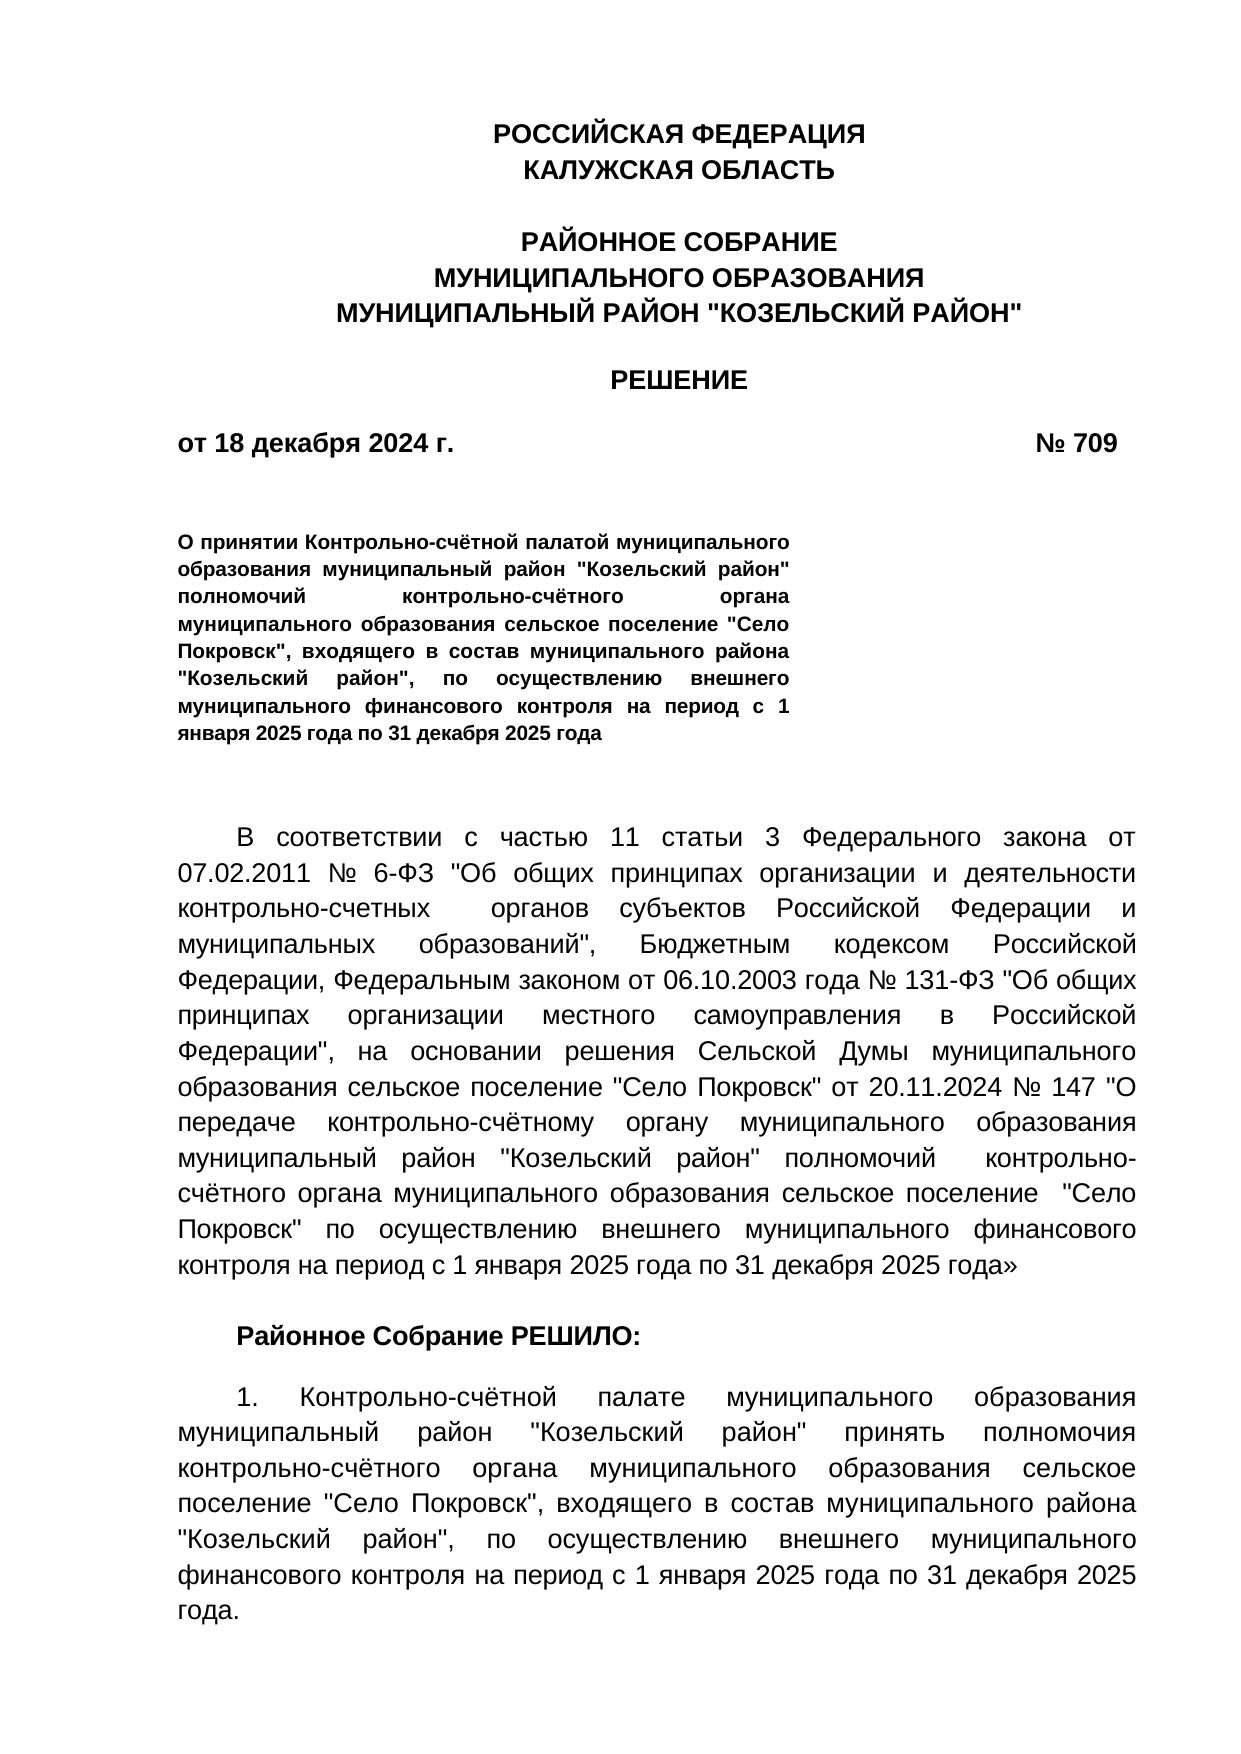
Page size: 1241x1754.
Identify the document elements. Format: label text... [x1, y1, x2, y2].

text 1. Контрольно-счётной палате муниципального образования муниципальный район "Козельский район" принять полномочия контрольно-счётного органа муниципального образования сельское поселение "Село Покровск", входящего в состав муниципального района "Козельский район", по осуществлению внешнего муниципального финансового контроля на период с 1 января 2025 года по 31 декабря 2025 года. [177, 1381, 1137, 1626]
text О принятии Контрольно-счётной палатой муниципального образования муниципальный район "Козельский район" полномочий контрольно-счётного органа муниципального образования сельское поселение "Село Покровск", входящего в состав муниципального района "Козельский район", по осуществлению внешнего муниципального финансового контроля на период с 1 января 2025 года по 31 декабря 2025 года [177, 530, 789, 745]
text МУНИЦИПАЛЬНОГО ОБРАЗОВАНИЯ [222, 262, 1137, 293]
text Районное Собрание РЕШИЛО: [177, 1320, 1137, 1351]
text РОССИЙСКАЯ ФЕДЕРАЦИЯ [222, 118, 1137, 149]
text РЕШЕНИЕ [222, 364, 1137, 395]
text В соответствии с частью 11 статьи 3 Федерального закона от 07.02.2011 № 6-ФЗ "Об общих принципах организации и деятельности контрольно-счетных органов субъектов Российской Федерации и муниципальных образований", Бюджетным кодексом Российской Федерации, Федеральным законом от 06.10.2003 года № 131-ФЗ "Об общих принципах организации местного самоуправления в Российской Федерации", на основании решения Сельской Думы муниципального образования сельское поселение "Село Покровск" от 20.11.2024 № 147 "О передаче контрольно-счётному органу муниципального образования муниципальный район "Козельский район" полномочий контрольно-счётного органа муниципального образования сельское поселение "Село Покровск" по осуществлению внешнего муниципального финансового контроля на период с 1 января 2025 года по 31 декабря 2025 года» [177, 821, 1137, 1280]
text МУНИЦИПАЛЬНЫЙ РАЙОН "КОЗЕЛЬСКИЙ РАЙОН" [222, 297, 1137, 328]
text КАЛУЖСКАЯ ОБЛАСТЬ [222, 154, 1137, 185]
text от 18 декабря 2024 г. № 709 [177, 427, 1137, 458]
text РАЙОННОЕ СОБРАНИЕ [222, 226, 1137, 257]
